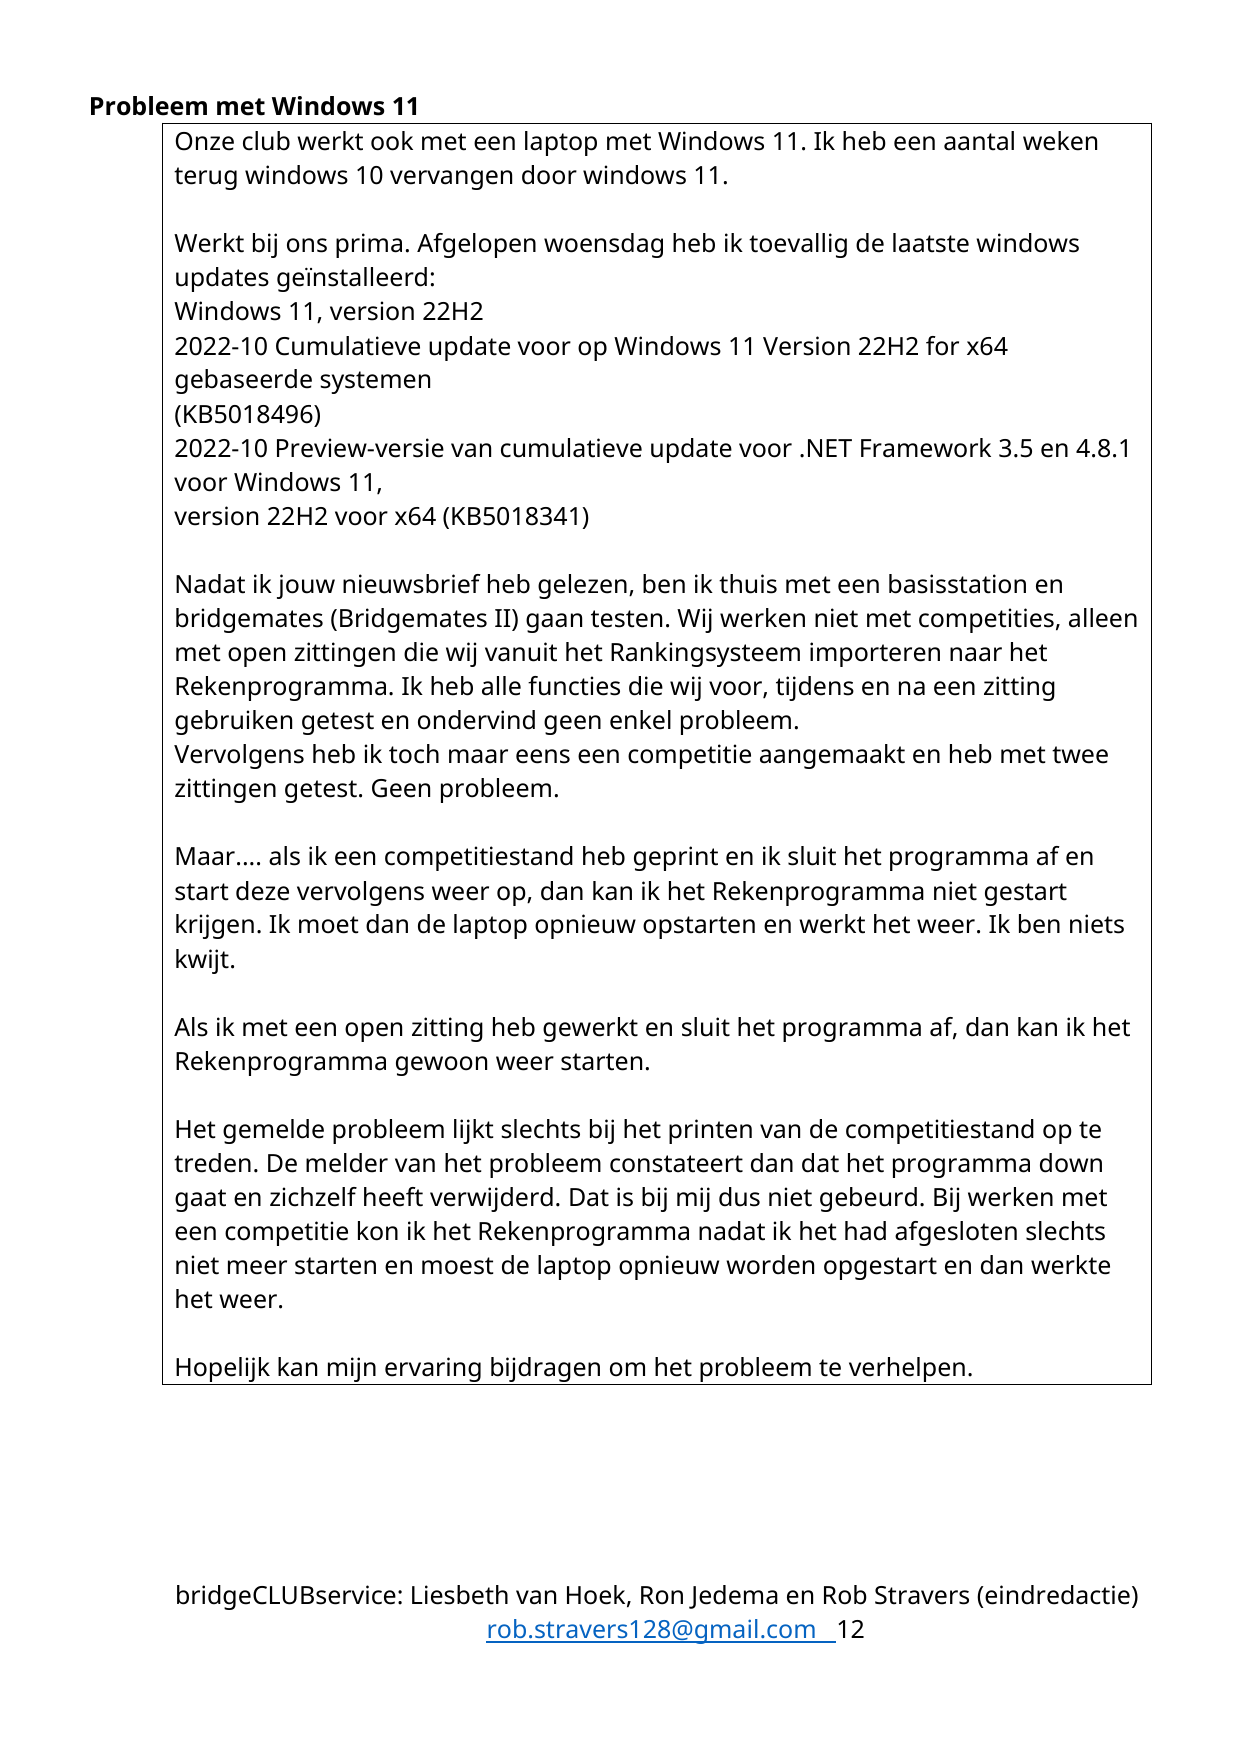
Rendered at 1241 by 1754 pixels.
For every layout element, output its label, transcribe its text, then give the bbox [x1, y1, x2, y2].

table_header Onze club werkt ook met een laptop met Windows 11. Ik heb een aantal weken terug windows 10 vervangen door windows 11. Werkt bij ons prima. Afgelopen woensdag heb ik toevallig de laatste windows updates geïnstalleerd: Windows 11, version 22H2 2022-10 Cumulatieve update voor op Windows 11 Version 22H2 for x64 gebaseerde systemen (KB5018496) 2022-10 Preview-versie van cumulatieve update voor .NET Framework 3.5 en 4.8.1 voor Windows 11, version 22H2 voor x64 (KB5018341) Nadat ik jouw nieuwsbrief heb gelezen, ben ik thuis met een basisstation en bridgemates (Bridgemates II) gaan testen. Wij werken niet met competities, alleen met open zittingen die wij vanuit het Rankingsysteem importeren naar het Rekenprogramma. Ik heb alle functies die wij voor, tijdens en na een zitting gebruiken getest en ondervind geen enkel probleem. Vervolgens heb ik toch maar eens een competitie aangemaakt en heb met twee zittingen getest. Geen probleem. Maar.... als ik een competitiestand heb geprint en ik sluit het programma af en start deze vervolgens weer op, dan kan ik het Rekenprogramma niet gestart krijgen. Ik moet dan de laptop opnieuw opstarten en werkt het weer. Ik ben niets kwijt. Als ik met een open zitting heb gewerkt en sluit het programma af, dan kan ik het Rekenprogramma gewoon weer starten. Het gemelde probleem lijkt slechts bij het printen van de competitiestand op te treden. De melder van het probleem constateert dan dat het programma down gaat en zichzelf heeft verwijderd. Dat is bij mij dus niet gebeurd. Bij werken met een competitie kon ik het Rekenprogramma nadat ik het had afgesloten slechts niet meer starten en moest de laptop opnieuw worden opgestart en dan werkte het weer. Hopelijk kan mijn ervaring bijdragen om het probleem te verhelpen. [163, 124, 1151, 1384]
text Probleem met Windows 11 [89, 89, 1152, 123]
